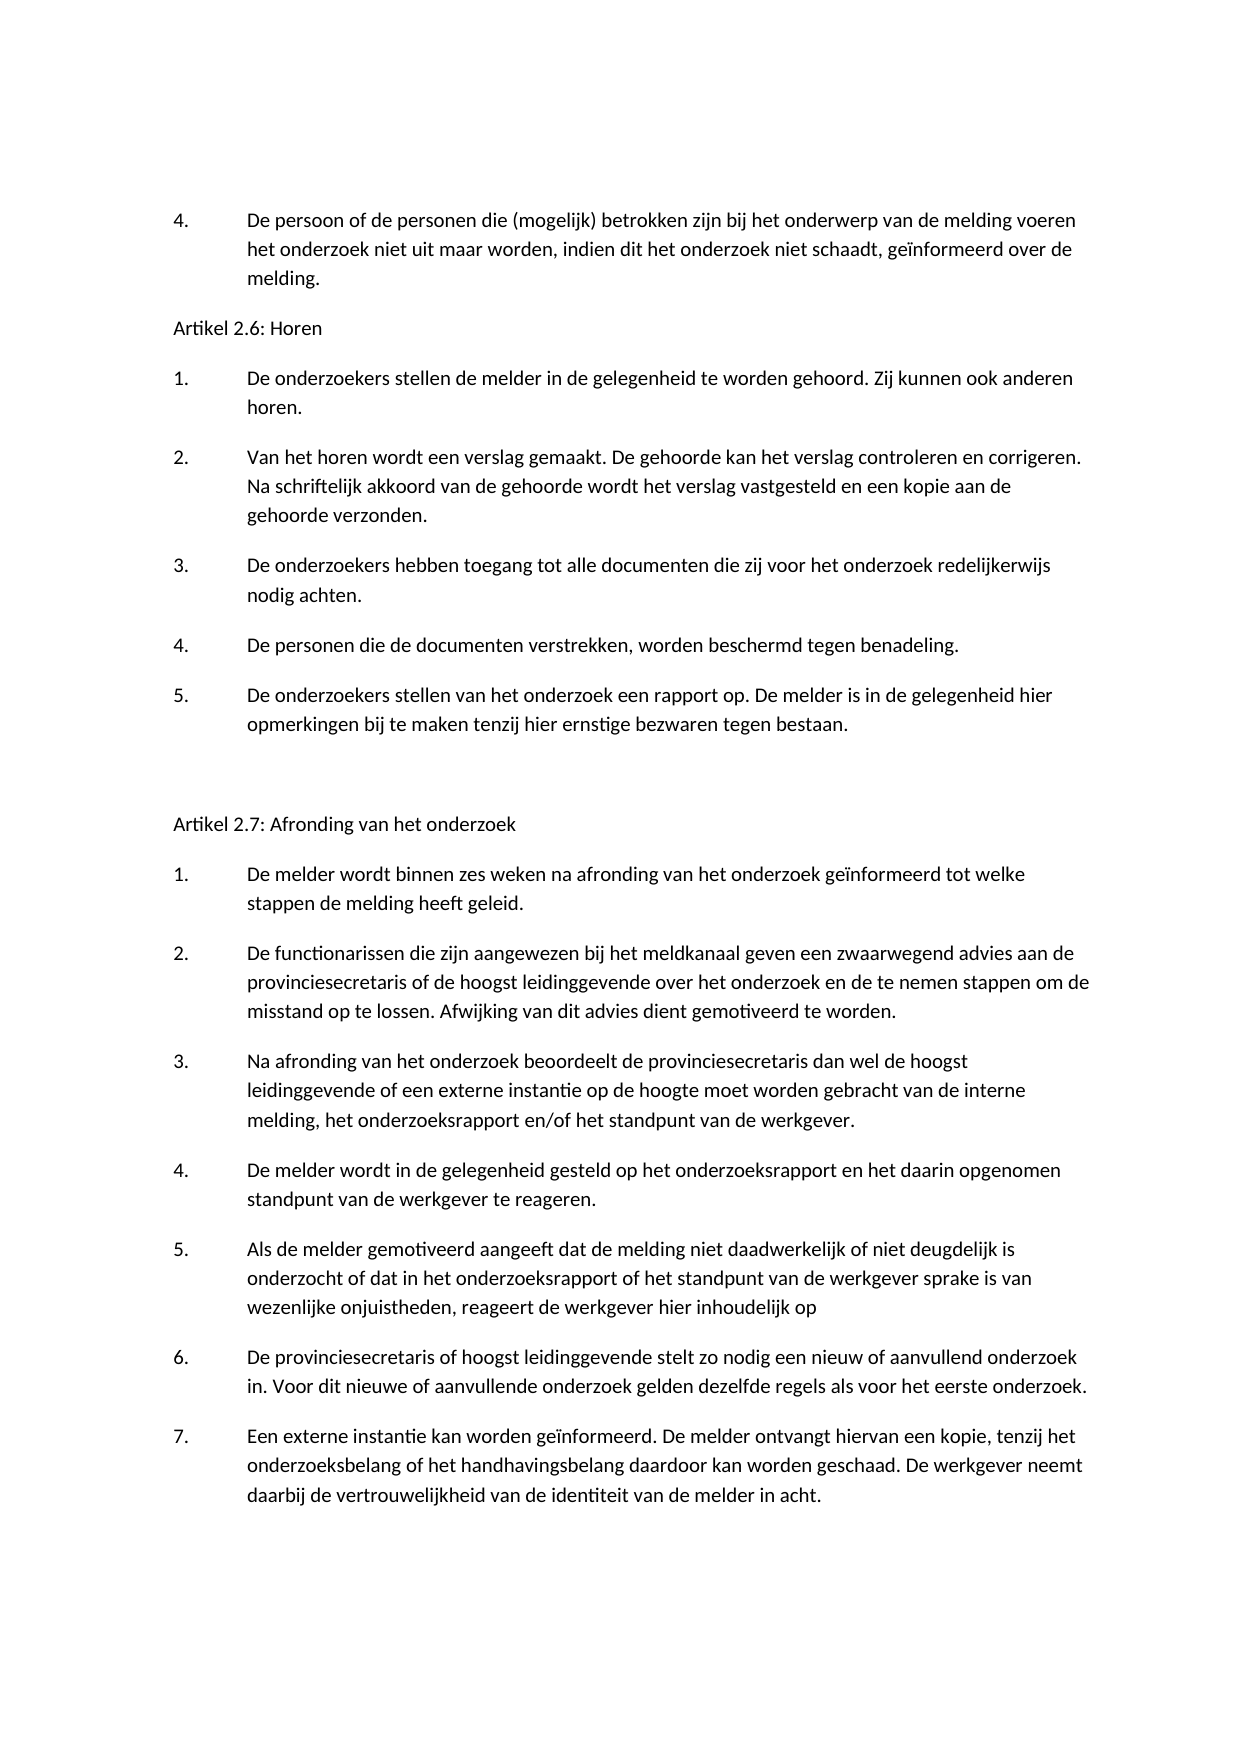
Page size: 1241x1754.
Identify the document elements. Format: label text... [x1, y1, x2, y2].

text 3. Na afronding van het onderzoek beoordeelt de provinciesecretaris dan wel de hoogst leidinggevende of een externe instantie op de hoogte moet worden gebracht van de interne melding, het onderzoeksrapport en/of het standpunt van de werkgever. [173, 1048, 1092, 1132]
text 5. Als de melder gemotiveerd aangeeft dat de melding niet daadwerkelijk of niet deugdelijk is onderzocht of dat in het onderzoeksrapport of het standpunt van de werkgever sprake is van wezenlijke onjuistheden, reageert de werkgever hier inhoudelijk op [173, 1236, 1092, 1320]
text 4. De melder wordt in de gelegenheid gesteld op het onderzoeksrapport en het daarin opgenomen standpunt van de werkgever te reageren. [173, 1157, 1092, 1211]
text 3. De onderzoekers hebben toegang tot alle documenten die zij voor het onderzoek redelijkerwijs nodig achten. [173, 553, 1092, 607]
text 5. De onderzoekers stellen van het onderzoek een rapport op. De melder is in de gelegenheid hier opmerkingen bij te maken tenzij hier ernstige bezwaren tegen bestaan. [173, 682, 1092, 736]
text 7. Een externe instantie kan worden geïnformeerd. De melder ontvangt hiervan een kopie, tenzij het onderzoeksbelang of het handhavingsbelang daardoor kan worden geschaad. De werkgever neemt daarbij de vertrouwelijkheid van de identiteit van de melder in acht. [173, 1423, 1092, 1507]
text 1. De onderzoekers stellen de melder in de gelegenheid te worden gehoord. Zij kunnen ook anderen horen. [173, 365, 1092, 420]
text Artikel 2.6: Horen [173, 315, 1092, 341]
text 4. De persoon of de personen die (mogelijk) betrokken zijn bij het onderwerp van de melding voeren het onderzoek niet uit maar worden, indien dit het onderzoek niet schaadt, geïnformeerd over de melding. [173, 207, 1092, 291]
text 2. Van het horen wordt een verslag gemaakt. De gehoorde kan het verslag controleren en corrigeren. Na schriftelijk akkoord van de gehoorde wordt het verslag vastgesteld en een kopie aan de gehoorde verzonden. [173, 444, 1092, 528]
text 6. De provinciesecretaris of hoogst leidinggevende stelt zo nodig een nieuw of aanvullend onderzoek in. Voor dit nieuwe of aanvullende onderzoek gelden dezelfde regels als voor het eerste onderzoek. [173, 1344, 1092, 1399]
text 1. De melder wordt binnen zes weken na afronding van het onderzoek geïnformeerd tot welke stappen de melding heeft geleid. [173, 861, 1092, 916]
text 2. De functionarissen die zijn aangewezen bij het meldkanaal geven een zwaarwegend advies aan de provinciesecretaris of de hoogst leidinggevende over het onderzoek en de te nemen stappen om de misstand op te lossen. Afwijking van dit advies dient gemotiveerd te worden. [173, 940, 1092, 1024]
text Artikel 2.7: Afronding van het onderzoek [173, 811, 1092, 836]
text 4. De personen die de documenten verstrekken, worden beschermd tegen benadeling. [173, 632, 1092, 657]
